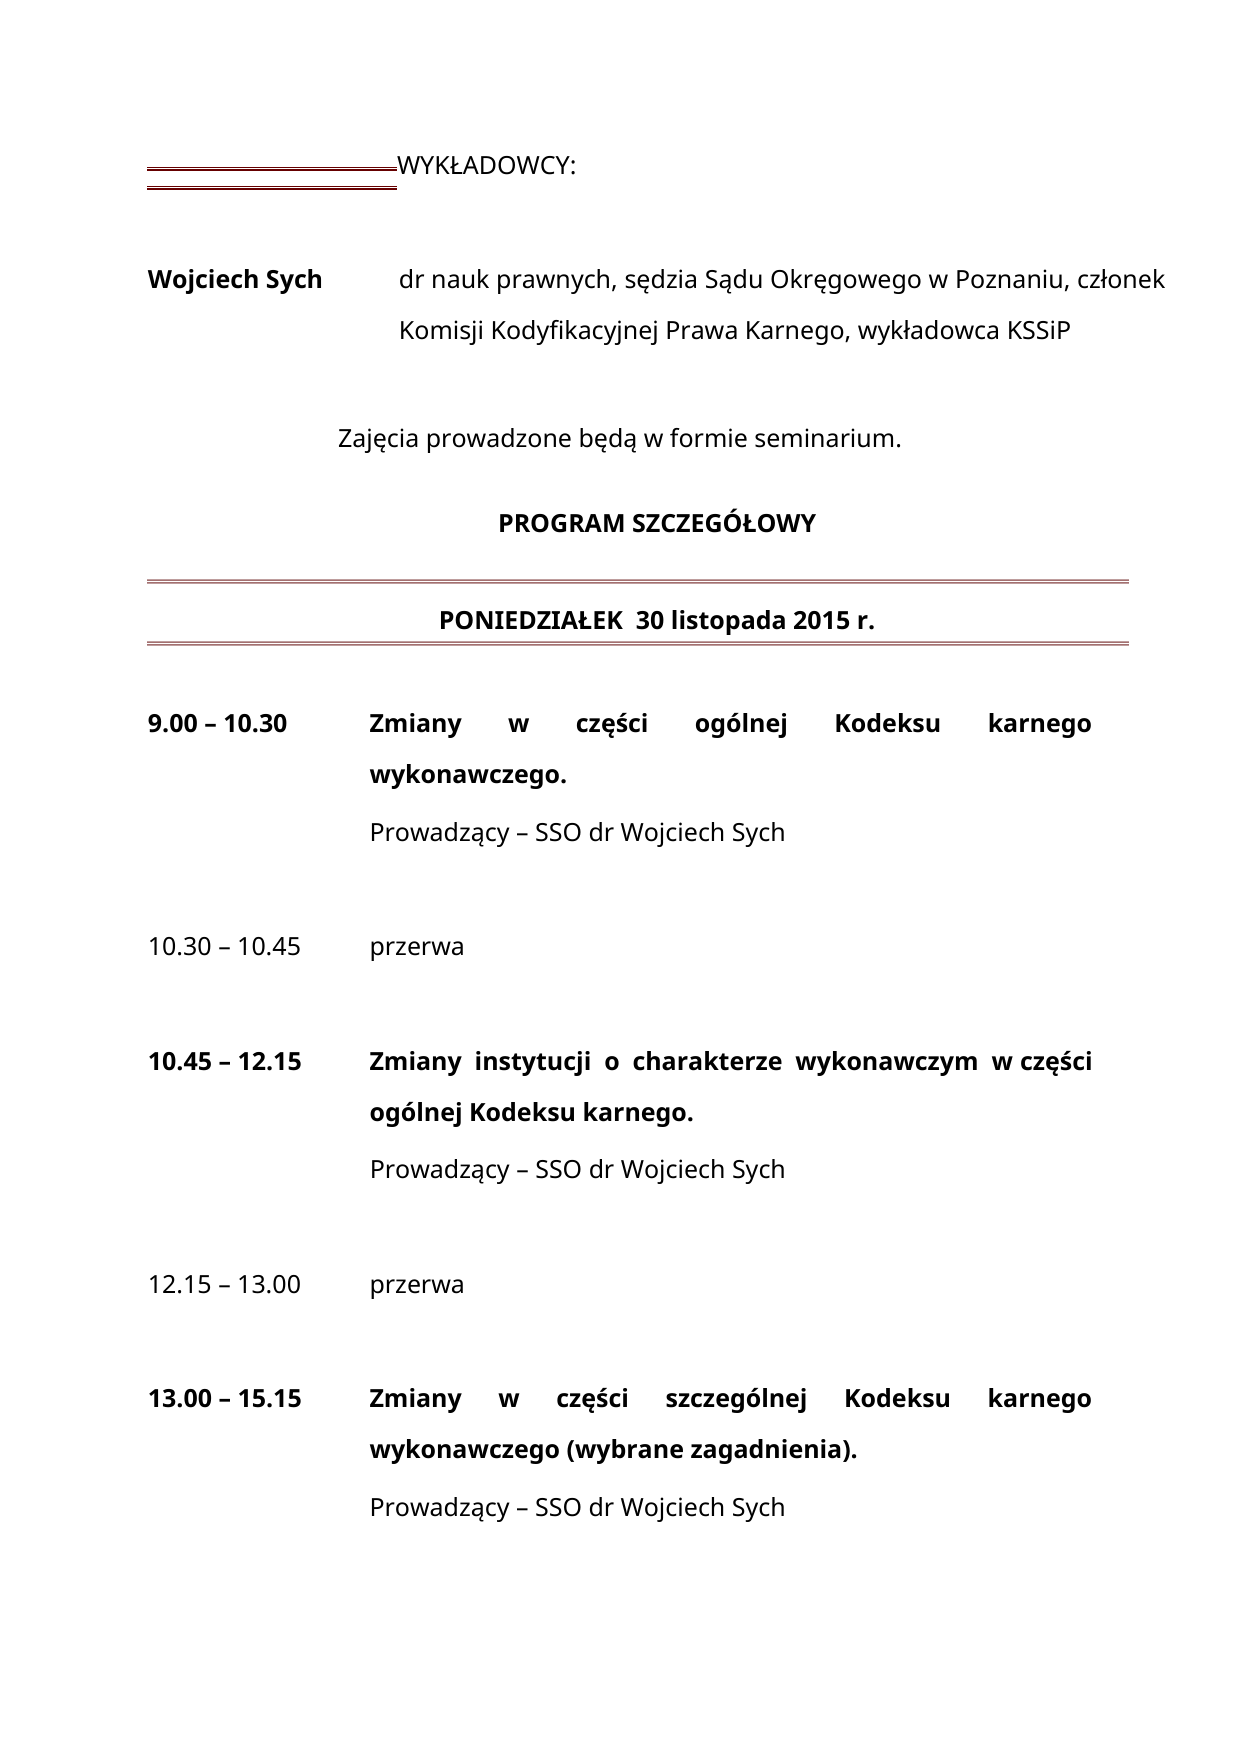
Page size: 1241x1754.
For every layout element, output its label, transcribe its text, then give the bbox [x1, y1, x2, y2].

text Zajęcia prowadzone będą w formie seminarium. [148, 421, 1092, 455]
text 12.15 – 13.00 przerwa [148, 1266, 1092, 1301]
text PROGRAM SZCZEGÓŁOWY [148, 506, 1166, 540]
picture [147, 181, 397, 194]
text 10.45 – 12.15 Zmiany instytucji o charakterze wykonawczym w części ogólnej Kodeksu karnego. [148, 1043, 1092, 1129]
picture [147, 162, 397, 175]
text 13.00 – 15.15 Zmiany w części szczególnej Kodeksu karnego wykonawczego (wybrane zagadnienia). [148, 1381, 1092, 1466]
text WYKŁADOWCY: [148, 148, 1092, 182]
text Prowadzący – SSO dr Wojciech Sych [369, 1152, 1092, 1186]
text Wojciech Sych dr nauk prawnych, sędzia Sądu Okręgowego w Poznaniu, członek Komisji Kodyfikacyjnej Prawa Karnego, wykładowca KSSiP [148, 262, 1166, 347]
text PONIEDZIAŁEK 30 listopada 2015 r. [148, 603, 1166, 637]
picture [147, 574, 1129, 588]
picture [147, 636, 1129, 650]
text 10.30 – 10.45 przerwa [148, 929, 1092, 963]
text Prowadzący – SSO dr Wojciech Sych [369, 814, 1092, 848]
text 9.00 – 10.30 Zmiany w części ogólnej Kodeksu karnego wykonawczego. [148, 706, 1092, 791]
text Prowadzący – SSO dr Wojciech Sych [148, 1489, 1092, 1523]
